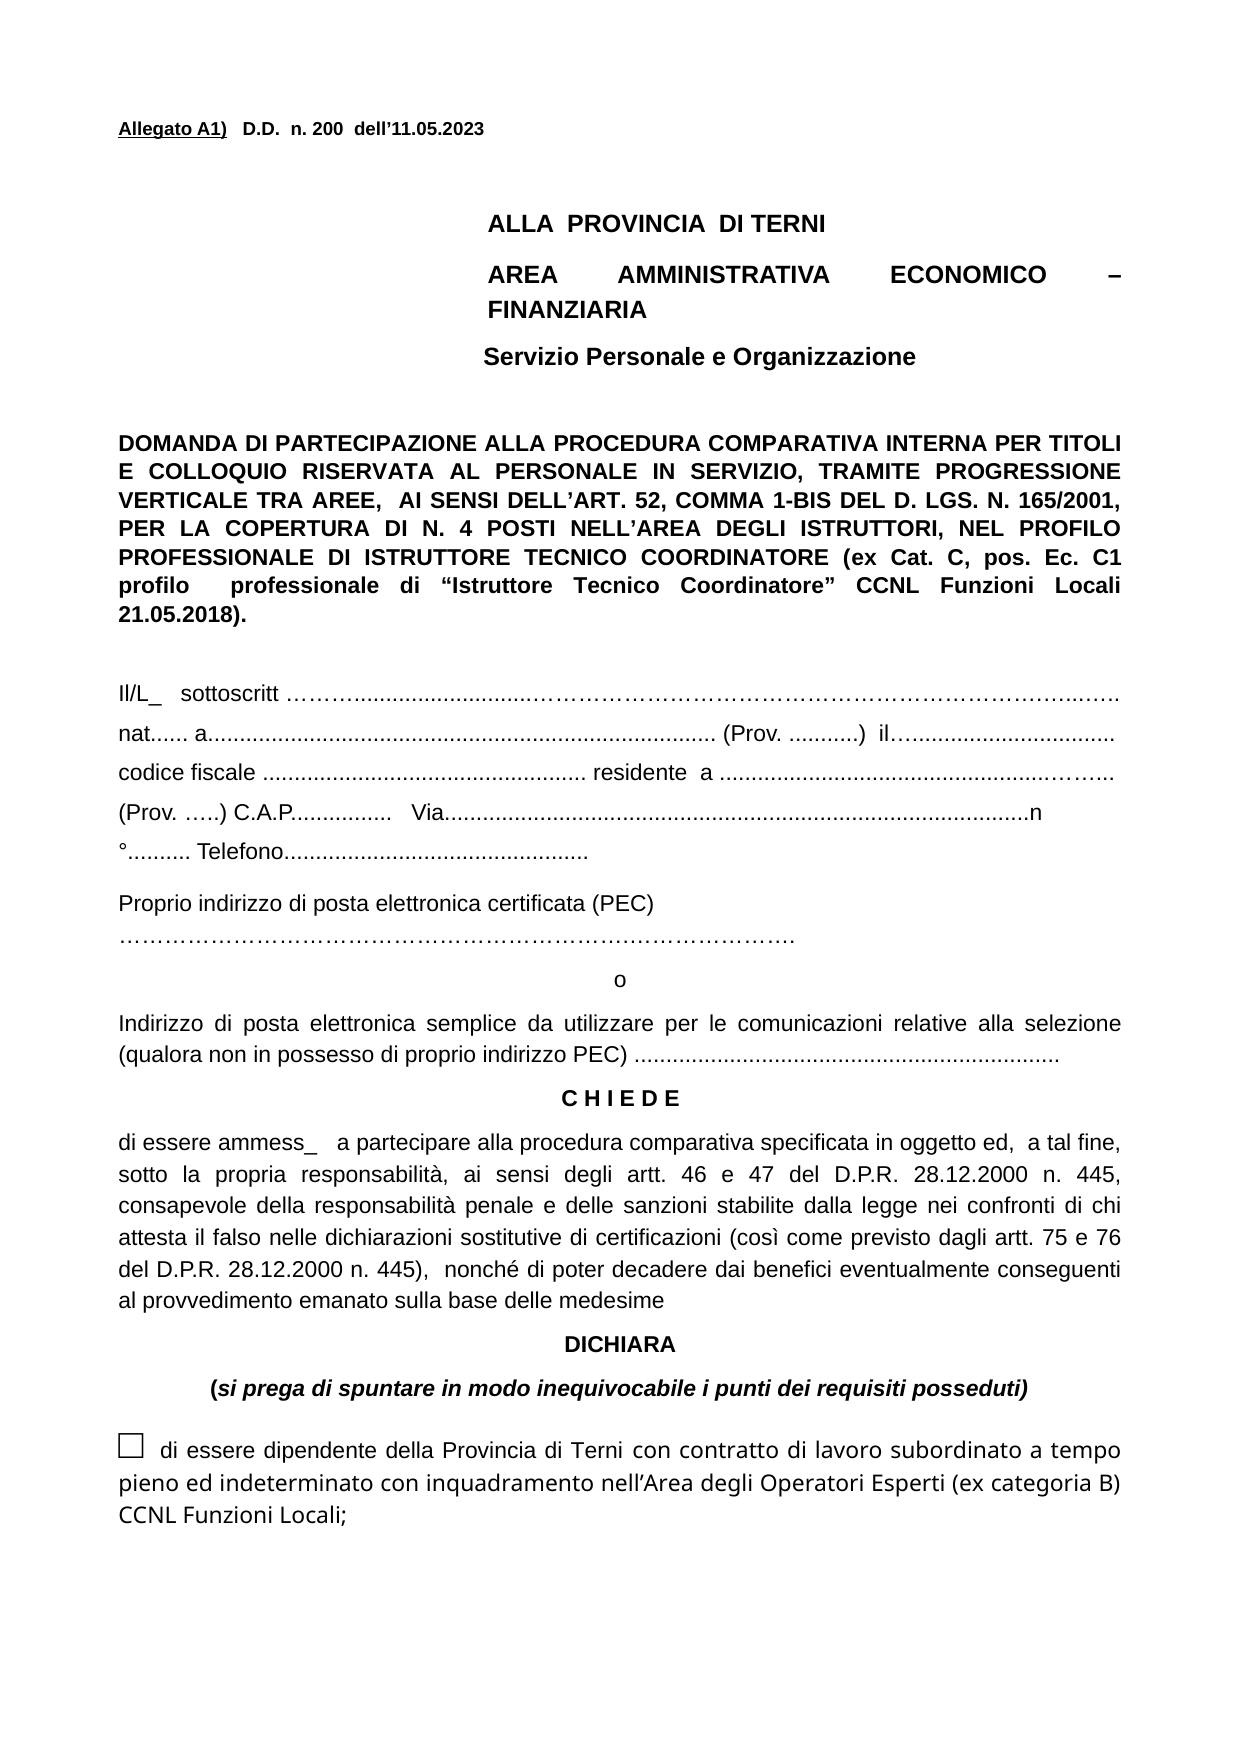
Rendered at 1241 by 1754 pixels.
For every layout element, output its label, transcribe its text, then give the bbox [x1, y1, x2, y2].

text ALLA PROVINCIA DI TERNI [414, 209, 1122, 238]
text (si prega di spuntare in modo inequivocabile i punti dei requisiti posseduti) [118, 1375, 1122, 1402]
text di essere ammess_ a partecipare alla procedura comparativa specificata in oggetto ed, a tal fine, sotto la propria responsabilità, ai sensi degli artt. 46 e 47 del D.P.R. 28.12.2000 n. 445, consapevole della responsabilità penale e delle sanzioni stabilite dalla legge nei confronti di chi attesta il falso nelle dichiarazioni sostitutive di certificazioni (così come previsto dagli artt. 75 e 76 del D.P.R. 28.12.2000 n. 445), nonché di poter decadere dai benefici eventualmente conseguenti al provvedimento emanato sulla base delle medesime [118, 1129, 1122, 1313]
text Proprio indirizzo di posta elettronica certificata (PEC)………………………………………………………….…………………. [118, 890, 1122, 948]
text DOMANDA DI PARTECIPAZIONE ALLA PROCEDURA COMPARATIVA INTERNA PER TITOLI E COLLOQUIO RISERVATA AL PERSONALE IN SERVIZIO, TRAMITE PROGRESSIONE VERTICALE TRA AREE, AI SENSI DELL’ART. 52, COMMA 1-BIS DEL D. LGS. N. 165/2001, PER LA COPERTURA DI N. 4 POSTI NELL’AREA DEGLI ISTRUTTORI, NEL PROFILO PROFESSIONALE DI ISTRUTTORE TECNICO COORDINATORE (ex Cat. C, pos. Ec. C1 profilo professionale di “Istruttore Tecnico Coordinatore” CCNL Funzioni Locali 21.05.2018). [118, 430, 1122, 627]
text AREA AMMINISTRATIVA ECONOMICO – FINANZIARIA [487, 260, 1122, 323]
text Allegato A1) D.D. n. 200 dell’11.05.2023 [118, 118, 1122, 140]
text Indirizzo di posta elettronica semplice da utilizzare per le comunicazioni relative alla selezione (qualora non in possesso di proprio indirizzo PEC) ................................................................... [118, 1010, 1122, 1068]
text C H I E D E [118, 1085, 1122, 1112]
text DICHIARA [118, 1331, 1122, 1358]
text Il/L_ sottoscritt ………............................………………………………………………………….…...….. nat...... a................................................................................ (Prov. ...........) il…................................ codice fiscale ................................................... residente a ....................................................……... (Prov. …..) C.A.P................ Via............................................................................................n °.......... Telefono................................................ [118, 680, 1122, 864]
text Servizio Personale e Organizzazione [118, 342, 1122, 370]
text o [118, 966, 1122, 992]
text □ di essere dipendente della Provincia di Terni con contratto di lavoro subordinato a tempo pieno ed indeterminato con inquadramento nell’Area degli Operatori Esperti (ex categoria B) CCNL Funzioni Locali; [118, 1419, 1122, 1530]
